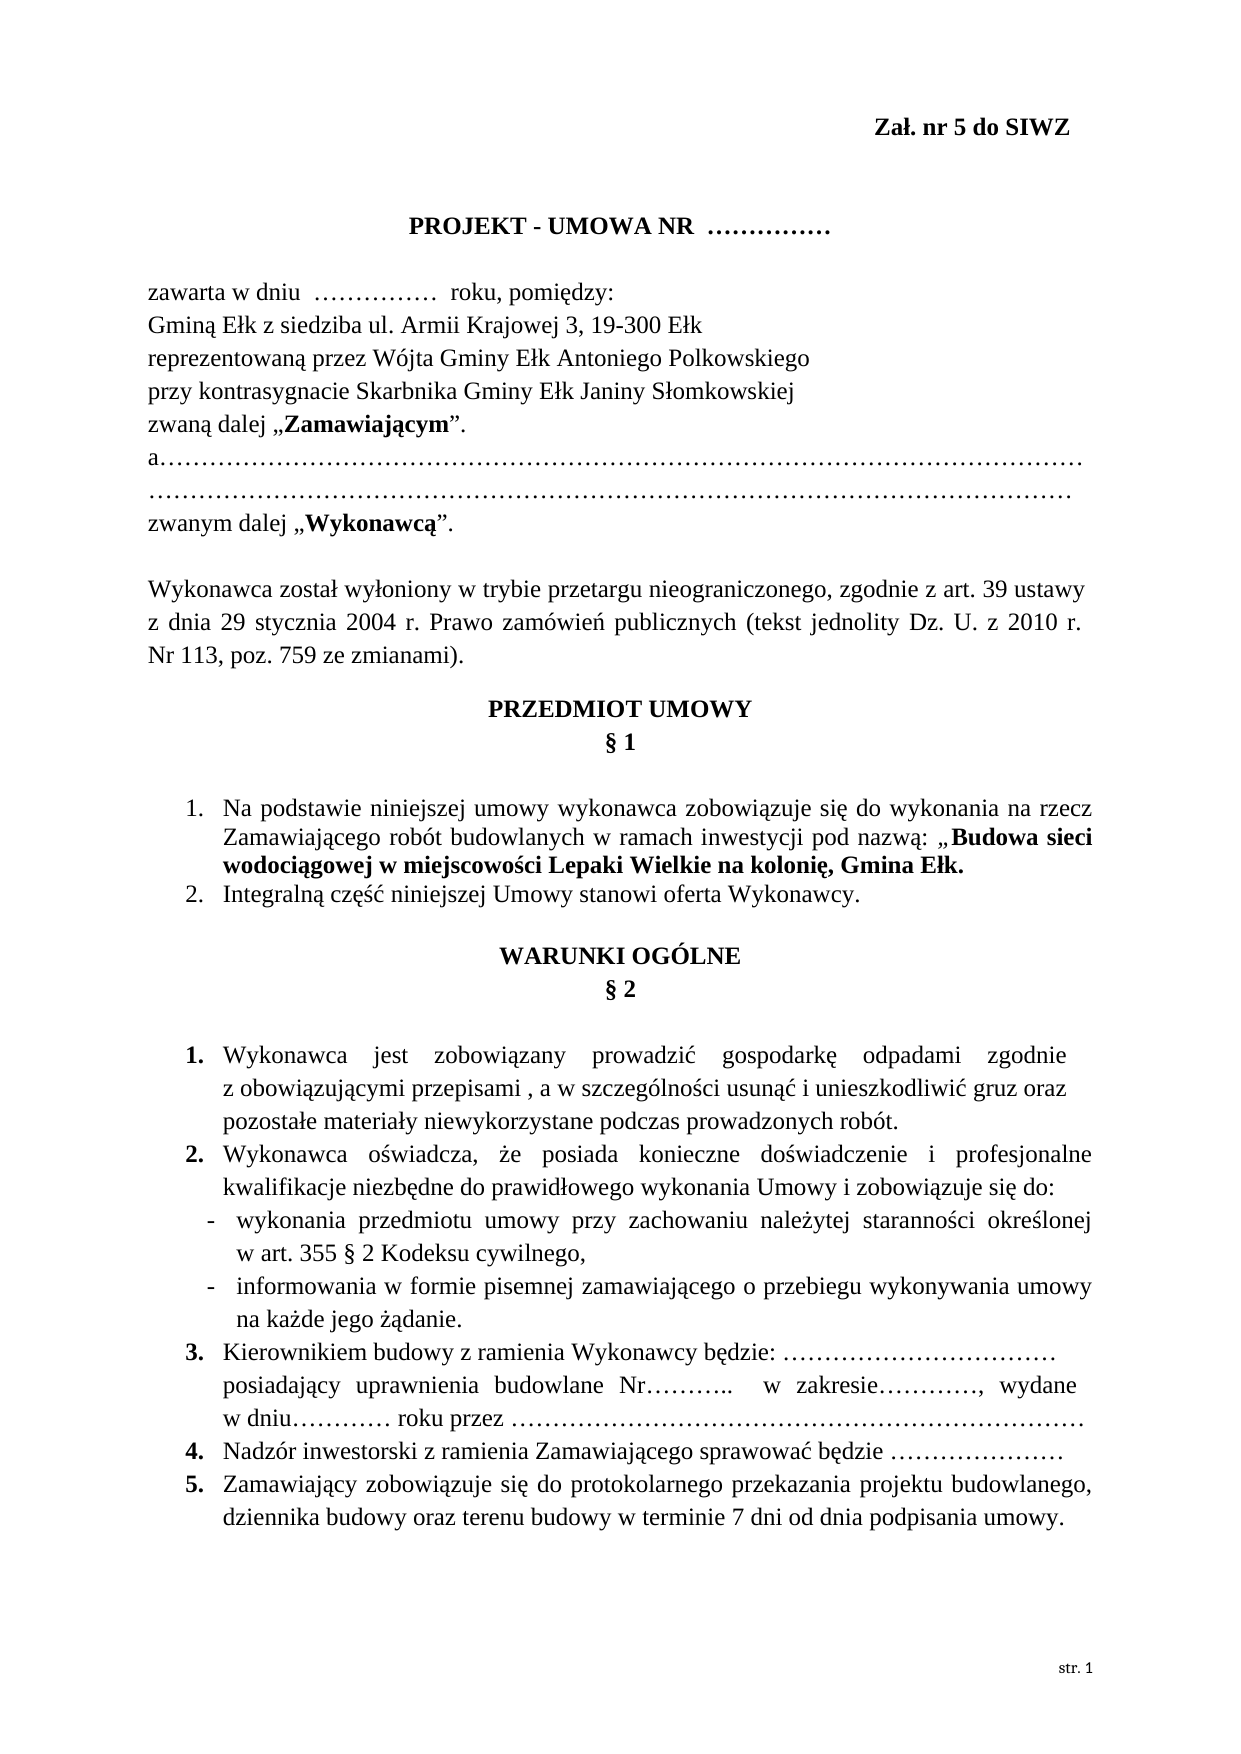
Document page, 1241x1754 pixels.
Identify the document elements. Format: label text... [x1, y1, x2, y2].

text WARUNKI OGÓLNE [148, 941, 1093, 970]
list Nadzór inwestorski z ramienia Zamawiającego sprawować będzie ………………… [185, 1436, 1093, 1465]
text zawarta w dniu …………… roku, pomiędzy: [148, 277, 1093, 306]
list Wykonawca oświadcza, że posiada konieczne doświadczenie i profesjonalne kwalifikacje niezbędne do prawidłowego wykonania Umowy i zobowiązuje się do: [185, 1139, 1093, 1201]
list Wykonawca jest zobowiązany prowadzić gospodarkę odpadami zgodnie z obowiązującymi przepisami , a w szczególności usunąć i unieszkodliwić gruz oraz [185, 1040, 1093, 1102]
text posiadający uprawnienia budowlane Nr……….. w zakresie…………, wydane w dniu………… roku przez …………………………………………………………… [223, 1370, 1093, 1432]
text pozostałe materiały niewykorzystane podczas prowadzonych robót. [223, 1106, 1093, 1135]
text reprezentowaną przez Wójta Gminy Ełk Antoniego Polkowskiego [148, 343, 1093, 372]
list Zamawiający zobowiązuje się do protokolarnego przekazania projektu budowlanego, dziennika budowy oraz terenu budowy w terminie 7 dni od dnia podpisania umowy. [185, 1469, 1093, 1531]
list wykonania przedmiotu umowy przy zachowaniu należytej staranności określonej w art. 355 § 2 Kodeksu cywilnego, [207, 1205, 1093, 1267]
text Wykonawca został wyłoniony w trybie przetargu nieograniczonego, zgodnie z art. 39 ustawy z dnia 29 stycznia 2004 r. Prawo zamówień publicznych (tekst jednolity Dz. U. z 2010 r. Nr 113, poz. 759 ze zmianami). [148, 574, 1093, 669]
text zwanym dalej „Wykonawcą”. [148, 508, 1093, 537]
text Gminą Ełk z siedziba ul. Armii Krajowej 3, 19-300 Ełk [148, 310, 1093, 339]
text a…………………………………………………………………………………………………………………………………………………………………………………………………… [148, 442, 1093, 504]
list informowania w formie pisemnej zamawiającego o przebiegu wykonywania umowy na każde jego żądanie. [207, 1271, 1093, 1333]
text PRZEDMIOT UMOWY [148, 694, 1093, 723]
text zwaną dalej „Zamawiającym”. [148, 409, 1093, 438]
text PROJEKT - UMOWA NR …………… [148, 211, 1093, 239]
list Integralną część niniejszej Umowy stanowi oferta Wykonawcy. [185, 879, 1093, 908]
text Zał. nr 5 do SIWZ [148, 112, 1093, 141]
text § 1 [148, 727, 1093, 756]
text przy kontrasygnacie Skarbnika Gminy Ełk Janiny Słomkowskiej [148, 376, 1093, 405]
list Kierownikiem budowy z ramienia Wykonawcy będzie: …………………………… [185, 1337, 1093, 1366]
text § 2 [148, 974, 1093, 1003]
list Na podstawie niniejszej umowy wykonawca zobowiązuje się do wykonania na rzecz Zamawiającego robót budowlanych w ramach inwestycji pod nazwą: „Budowa sieci wodociągowej w miejscowości Lepaki Wielkie na kolonię, Gmina Ełk. [185, 793, 1093, 879]
